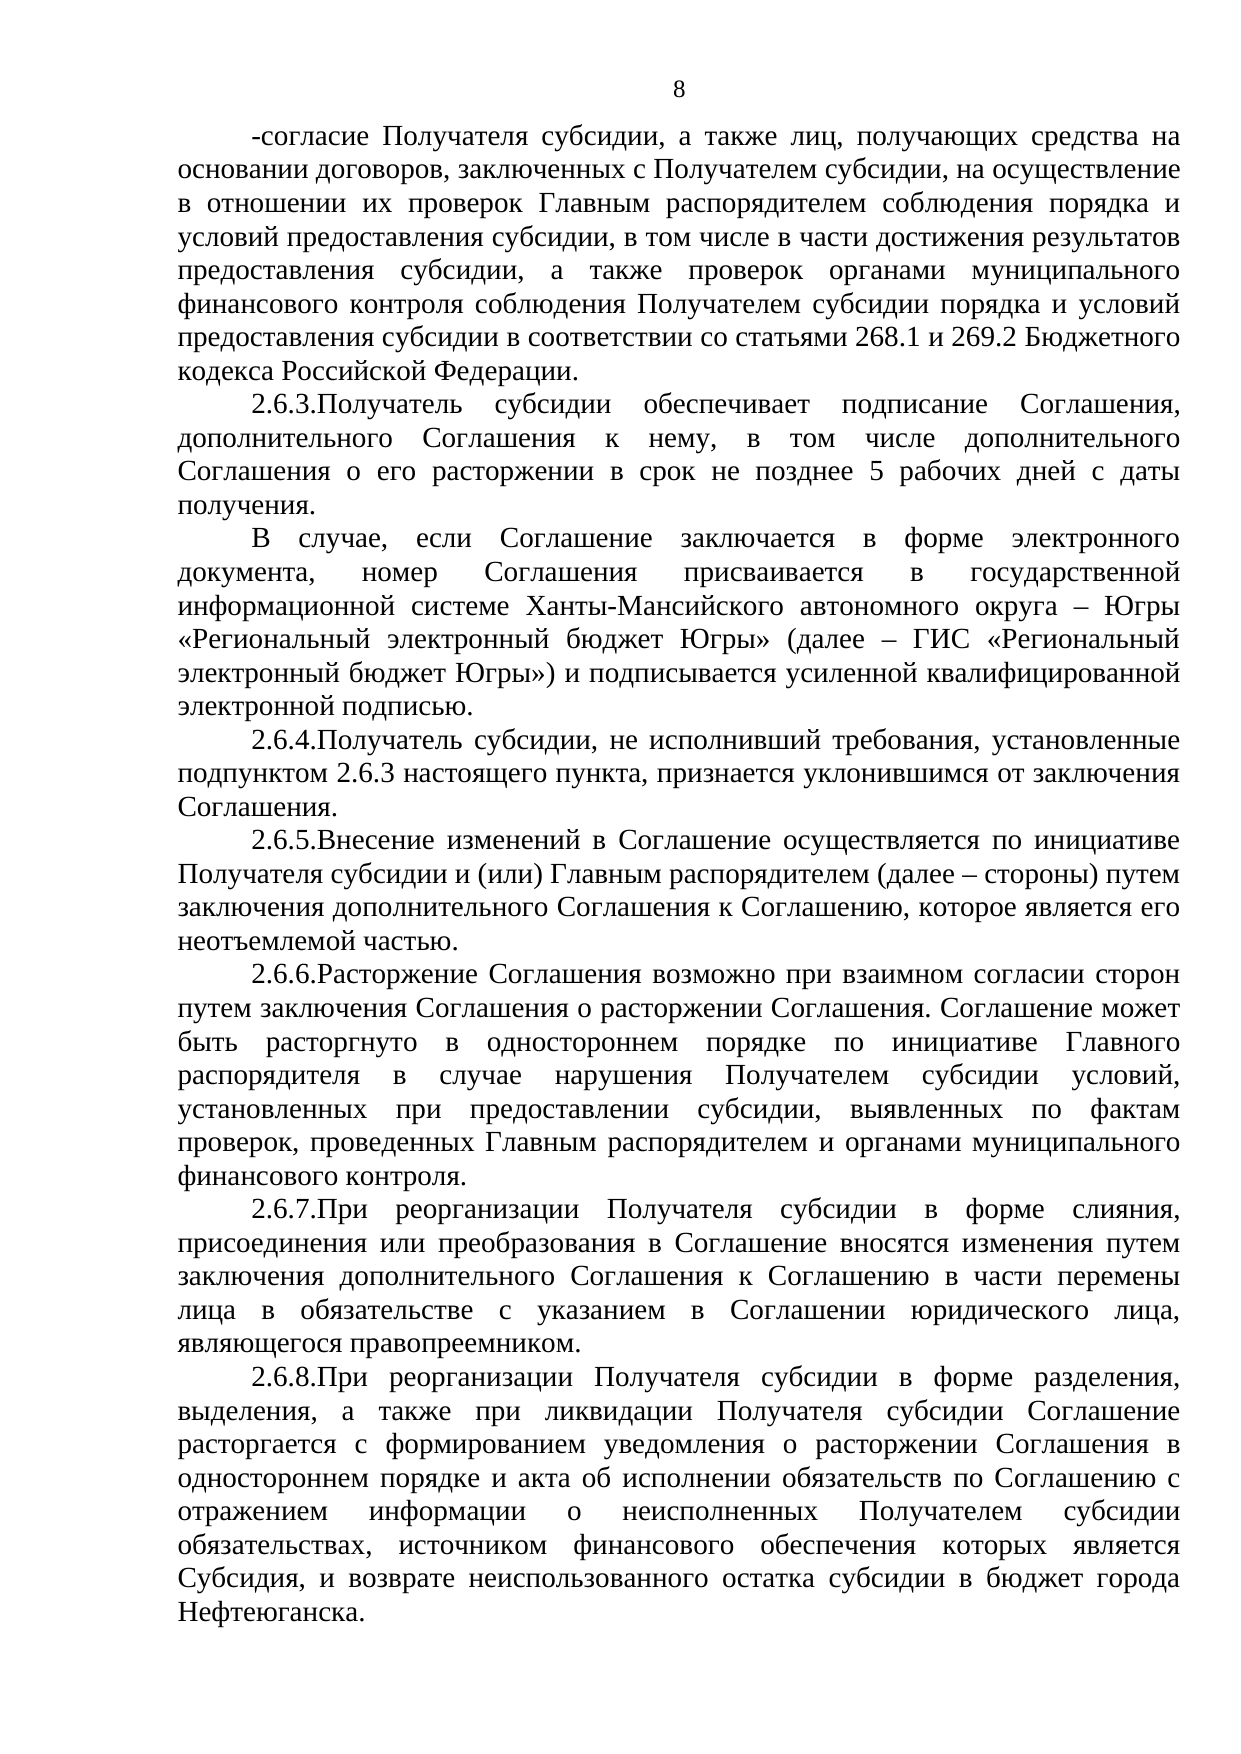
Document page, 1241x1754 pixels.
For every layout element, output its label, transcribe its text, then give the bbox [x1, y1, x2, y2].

text 2.6.3.Получатель субсидии обеспечивает подписание Соглашения, дополнительного Соглашения к нему, в том числе дополнительного Соглашения о его расторжении в срок не позднее 5 рабочих дней с даты получения. [177, 386, 1181, 521]
text В случае, если Соглашение заключается в форме электронного документа, номер Соглашения присваивается в государственной информационной системе Ханты-Мансийского автономного округа – Югры «Региональный электронный бюджет Югры» (далее – ГИС «Региональный электронный бюджет Югры») и подписывается усиленной квалифицированной электронной подписью. [177, 521, 1181, 722]
text 2.6.6.Расторжение Соглашения возможно при взаимном согласии сторон путем заключения Соглашения о расторжении Соглашения. Соглашение может быть расторгнуто в одностороннем порядке по инициативе Главного распорядителя в случае нарушения Получателем субсидии условий, установленных при предоставлении субсидии, выявленных по фактам проверок, проведенных Главным распорядителем и органами муниципального финансового контроля. [177, 957, 1181, 1191]
text 2.6.8.При реорганизации Получателя субсидии в форме разделения, выделения, а также при ликвидации Получателя субсидии Соглашение расторгается с формированием уведомления о расторжении Соглашения в одностороннем порядке и акта об исполнении обязательств по Соглашению с отражением информации о неисполненных Получателем субсидии обязательствах, источником финансового обеспечения которых является Субсидия, и возврате неиспользованного остатка субсидии в бюджет города Нефтеюганска. [177, 1359, 1181, 1627]
text 2.6.7.При реорганизации Получателя субсидии в форме слияния, присоединения или преобразования в Соглашение вносятся изменения путем заключения дополнительного Соглашения к Соглашению в части перемены лица в обязательстве с указанием в Соглашении юридического лица, являющегося правопреемником. [177, 1191, 1181, 1359]
text -согласие Получателя субсидии, а также лиц, получающих средства на основании договоров, заключенных с Получателем субсидии, на осуществление в отношении их проверок Главным распорядителем соблюдения порядка и условий предоставления субсидии, в том числе в части достижения результатов предоставления субсидии, а также проверок органами муниципального финансового контроля соблюдения Получателем субсидии порядка и условий предоставления субсидии в соответствии со статьями 268.1 и 269.2 Бюджетного кодекса Российской Федерации. [177, 118, 1181, 386]
text 2.6.4.Получатель субсидии, не исполнивший требования, установленные подпунктом 2.6.3 настоящего пункта, признается уклонившимся от заключения Соглашения. [177, 722, 1181, 822]
text 2.6.5.Внесение изменений в Соглашение осуществляется по инициативе Получателя субсидии и (или) Главным распорядителем (далее – стороны) путем заключения дополнительного Соглашения к Соглашению, которое является его неотъемлемой частью. [177, 822, 1181, 957]
